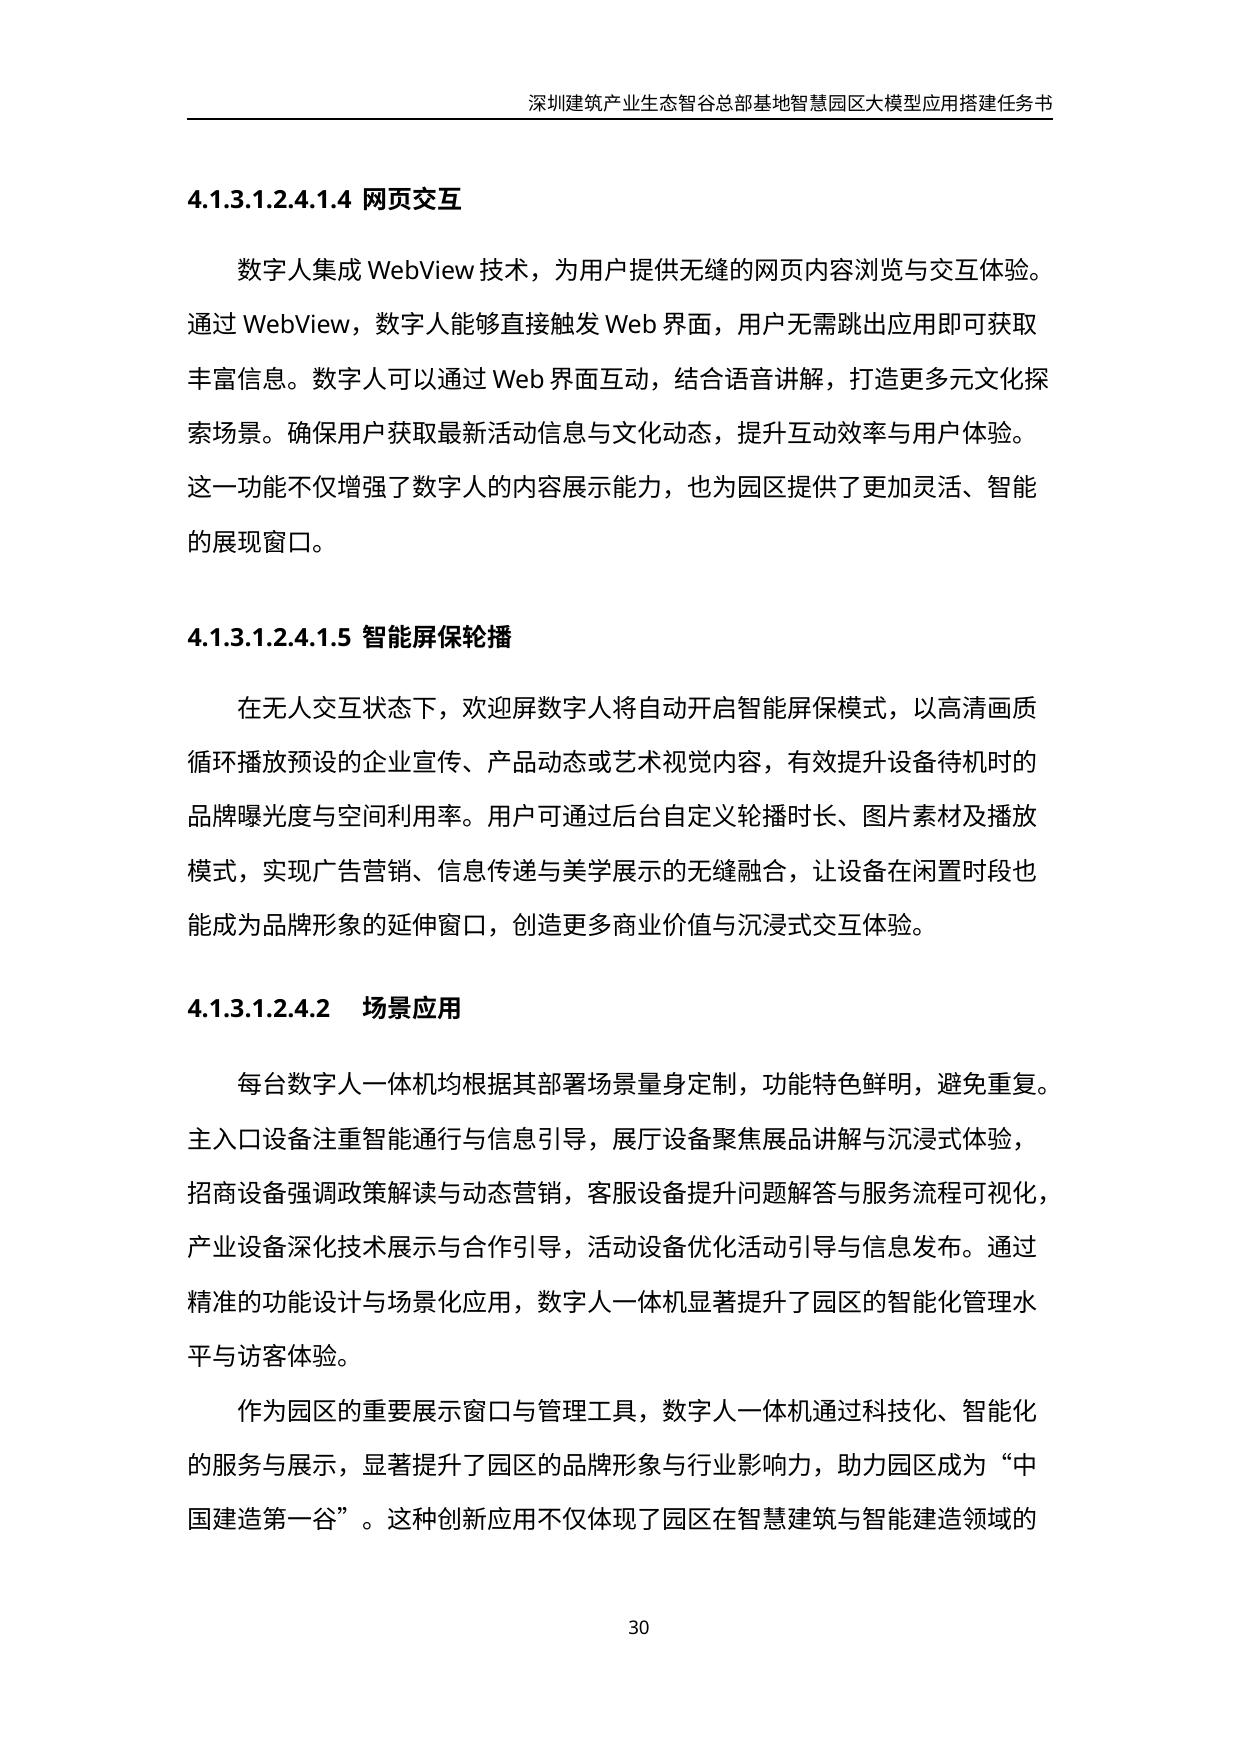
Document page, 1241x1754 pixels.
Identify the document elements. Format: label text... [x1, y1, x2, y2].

text 每台数字人一体机均根据其部署场景量身定制，功能特色鲜明，避免重复。主入口设备注重智能通行与信息引导，展厅设备聚焦展品讲解与沉浸式体验，招商设备强调政策解读与动态营销，客服设备提升问题解答与服务流程可视化，产业设备深化技术展示与合作引导，活动设备优化活动引导与信息发布。通过精准的功能设计与场景化应用，数字人一体机显著提升了园区的智能化管理水平与访客体验。 [187, 1065, 1053, 1373]
text 数字人集成WebView技术，为用户提供无缝的网页内容浏览与交互体验。通过 WebView，数字人能够直接触发Web界面，用户无需跳出应用即可获取丰富信息。数字人可以通过Web界面互动，结合语音讲解，打造更多元文化探索场景。确保用户获取最新活动信息与文化动态，提升互动效率与用户体验。这一功能不仅增强了数字人的内容展示能力，也为园区提供了更加灵活、智能的展现窗口。 [187, 250, 1053, 558]
subtitle 智能屏保轮播 [187, 602, 1053, 669]
text 在无人交互状态下，欢迎屏数字人将自动开启智能屏保模式，以高清画质循环播放预设的企业宣传、产品动态或艺术视觉内容，有效提升设备待机时的品牌曝光度与空间利用率。用户可通过后台自定义轮播时长、图片素材及播放模式，实现广告营销、信息传递与美学展示的无缝融合，让设备在闲置时段也能成为品牌形象的延伸窗口，创造更多商业价值与沉浸式交互体验。 [187, 688, 1053, 942]
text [187, 1391, 1053, 1536]
subtitle 场景应用 [187, 972, 1053, 1040]
subtitle 网页交互 [187, 164, 1053, 232]
